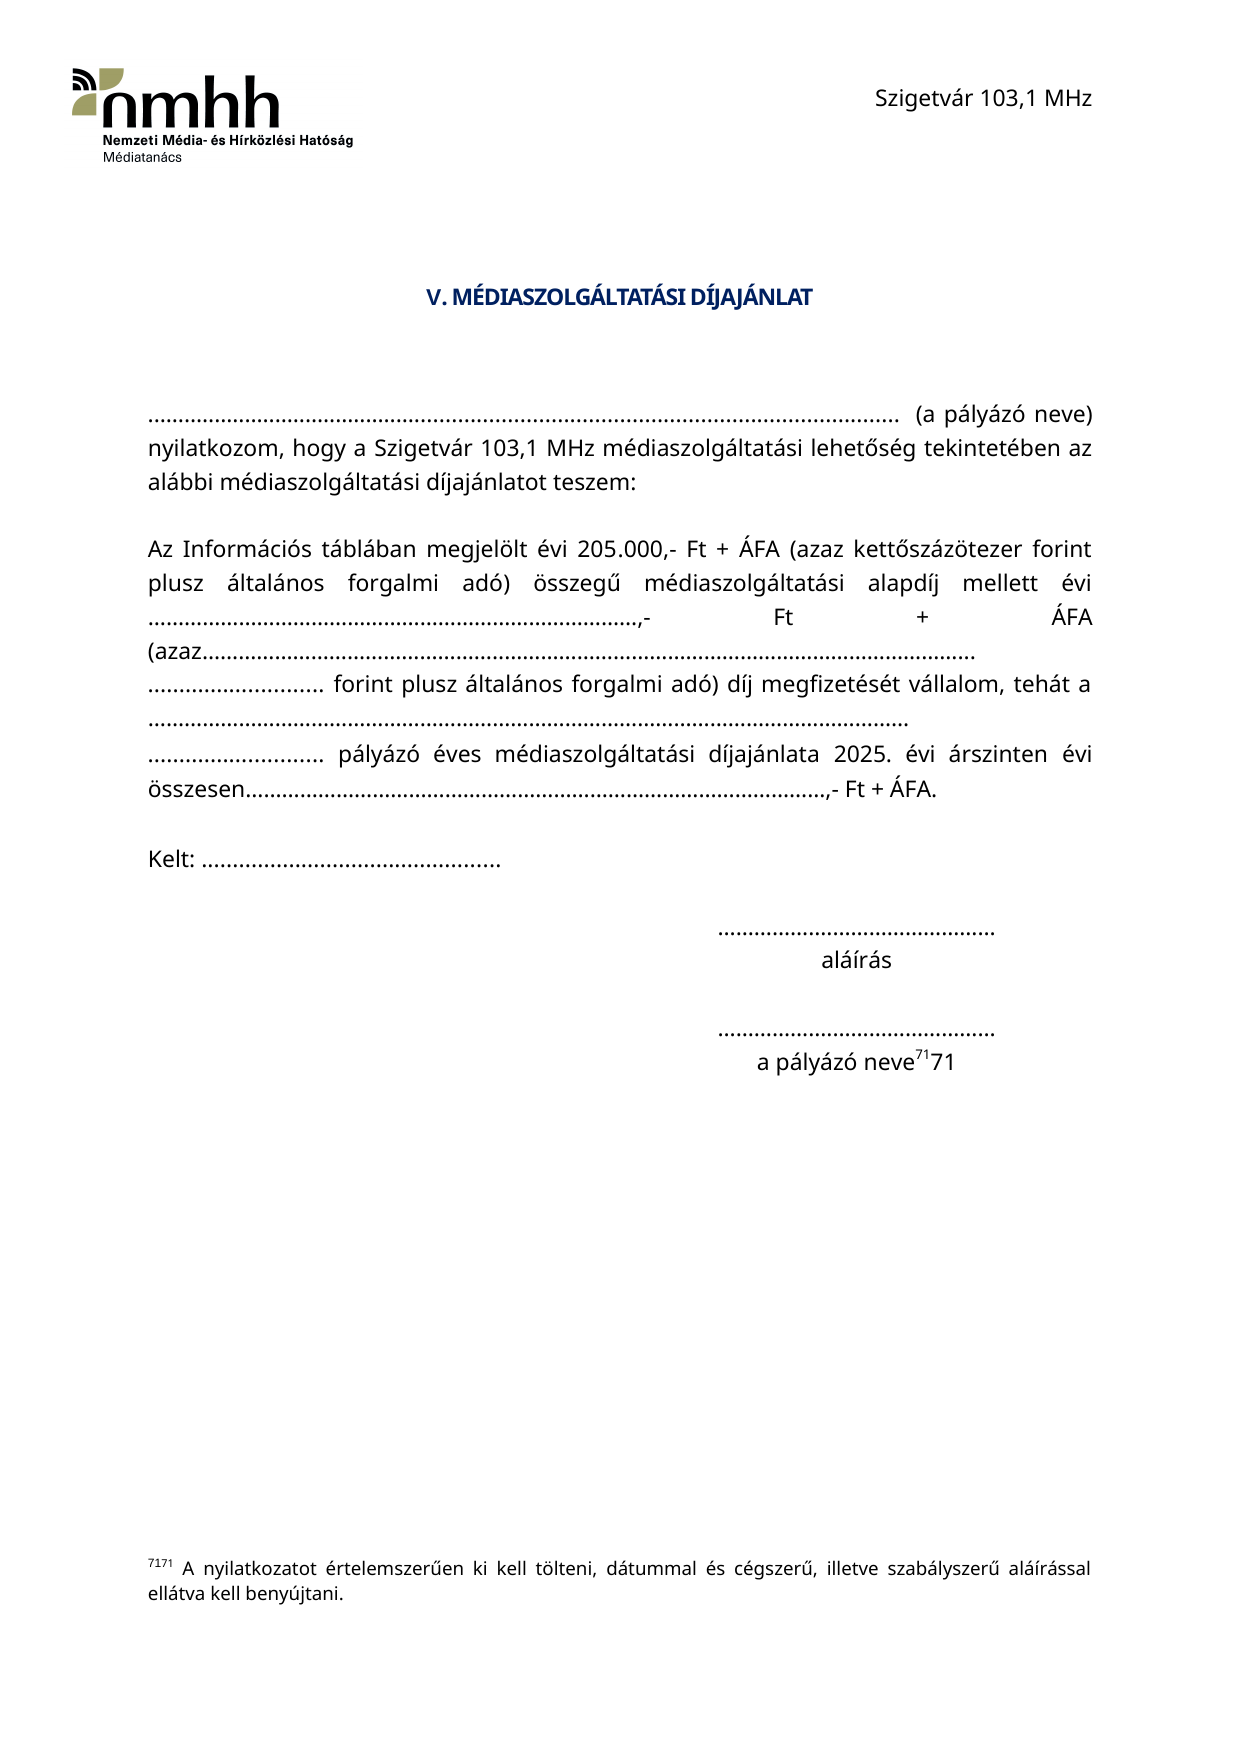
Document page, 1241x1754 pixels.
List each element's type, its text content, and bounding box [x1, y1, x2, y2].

text (a pályázó neve) nyilatkozom, hogy a Szigetvár 103,1 MHz médiaszolgáltatási lehetőség tekintetében az alábbi médiaszolgáltatási díjajánlatot teszem: [148, 398, 1092, 497]
text a pályázó neve71 [148, 1046, 1092, 1077]
text Kelt: [148, 843, 1092, 874]
picture [64, 59, 364, 173]
text aláírás [148, 944, 1092, 976]
subtitle V. MÉDIASZOLGÁLTATÁSI DÍJAJÁNLAT [148, 281, 1092, 312]
text Az Információs táblában megjelölt évi 205.000,- Ft + ÁFA (azaz kettőszázötezer forint plusz általános forgalmi adó) összegű médiaszolgáltatási alapdíj mellett évi ………………………………………………………………………,- Ft + ÁFA (azaz…………………………………………..…………………………………………………………………... forint plusz általános forgalmi adó) díj megfizetését vállalom, tehát a ……………………………………………………………………………………………………………… pályázó éves médiaszolgáltatási díjajánlata 2025. évi árszinten évi összesen……………………………………………………………………………………,- Ft + ÁFA. [148, 533, 1092, 804]
text ……………….……………………… [148, 1012, 1092, 1043]
text ……………….……………………… [148, 911, 1092, 942]
